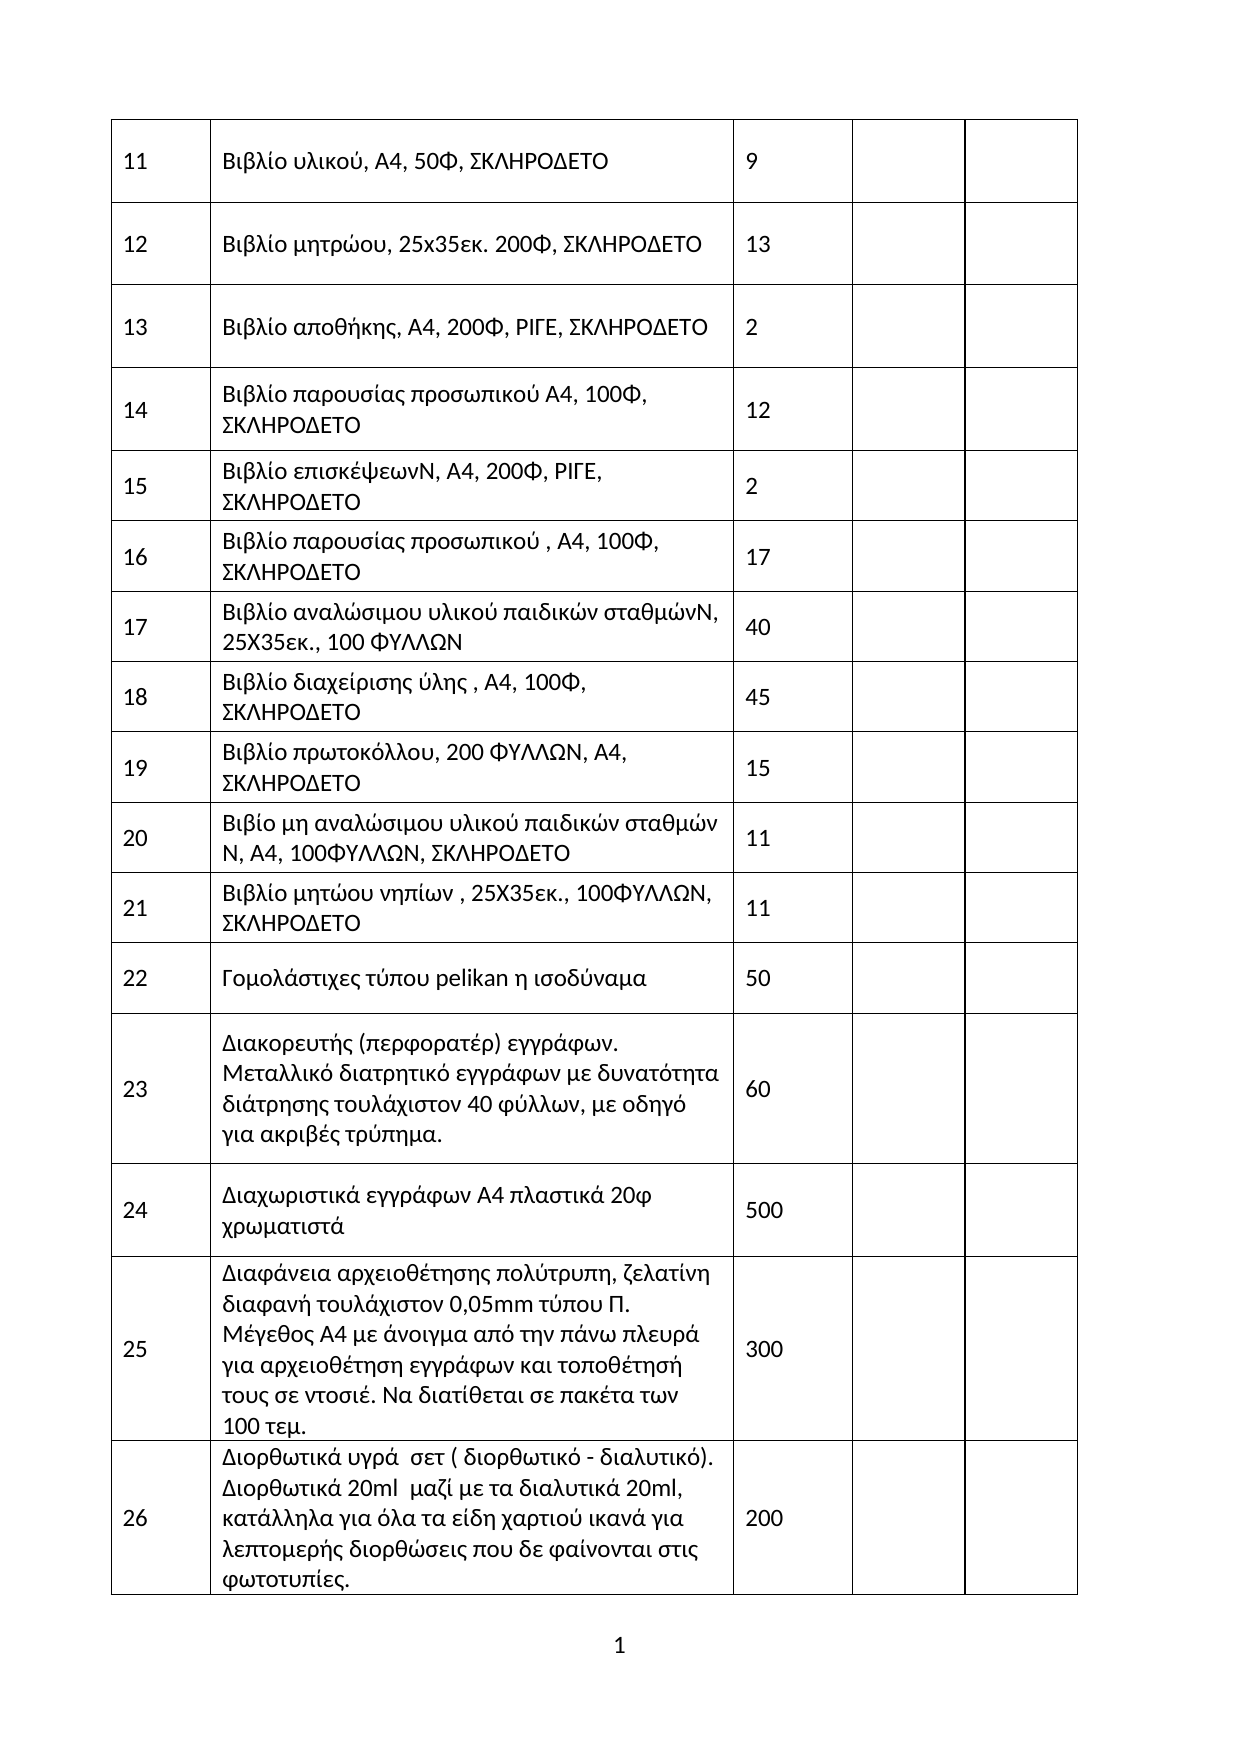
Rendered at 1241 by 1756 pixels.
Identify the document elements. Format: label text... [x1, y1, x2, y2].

table_cell [966, 803, 1077, 872]
table_cell Γομολάστιχες τύπου pelikan η ισοδύναμα [211, 943, 733, 1012]
table_cell 19 [112, 732, 210, 802]
table_cell 15 [734, 732, 852, 802]
table_cell 13 [734, 203, 852, 284]
table_cell [966, 1441, 1077, 1594]
table_cell [853, 732, 964, 802]
table_cell 12 [112, 203, 210, 284]
table_cell 17 [112, 592, 210, 661]
table_cell [853, 521, 964, 591]
table_cell 50 [734, 943, 852, 1012]
table_cell Βιβίο μη αναλώσιμου υλικού παιδικών σταθμών Ν, Α4, 100ΦΥΛΛΩΝ, ΣΚΛΗΡΟΔΕΤΟ [211, 803, 733, 872]
table_cell 20 [112, 803, 210, 872]
table_cell 2 [734, 285, 852, 367]
table_cell 15 [112, 451, 210, 520]
table_cell [966, 120, 1077, 202]
table_cell [853, 203, 964, 284]
table_cell Διακορευτής (περφορατέρ) εγγράφων. Μεταλλικό διατρητικό εγγράφων με δυνατότητα διάτρησης τουλάχιστον 40 φύλλων, με οδηγό για ακριβές τρύπημα. [211, 1014, 733, 1162]
table_cell [853, 1164, 964, 1256]
table_cell [966, 521, 1077, 591]
table_cell 45 [734, 662, 852, 731]
table_cell 40 [734, 592, 852, 661]
table_cell Βιβλίο πρωτοκόλλου, 200 ΦΥΛΛΩΝ, Α4, ΣΚΛΗΡΟΔΕΤΟ [211, 732, 733, 802]
table_cell [966, 1014, 1077, 1162]
table_cell Βιβλίο υλικού, Α4, 50Φ, ΣΚΛΗΡΟΔΕΤΟ [211, 120, 733, 202]
table_cell 9 [734, 120, 852, 202]
table_cell 60 [734, 1014, 852, 1162]
table_cell [966, 662, 1077, 731]
table_cell 23 [112, 1014, 210, 1162]
table_cell [853, 873, 964, 942]
table_cell Βιβλίο αναλώσιμου υλικού παιδικών σταθμώνΝ, 25Χ35εκ., 100 ΦΥΛΛΩΝ [211, 592, 733, 661]
table_cell Διορθωτικά υγρά σετ ( διορθωτικό - διαλυτικό). Διορθωτικά 20ml μαζί με τα διαλυτικά 20ml, κατάλληλα για όλα τα είδη χαρτιού ικανά για λεπτομερής διορθώσεις που δε φαίνονται στις φωτοτυπίες. [211, 1441, 733, 1594]
table_cell [966, 873, 1077, 942]
table_cell Βιβλίο παρουσίας προσωπικού Α4, 100Φ, ΣΚΛΗΡΟΔΕΤΟ [211, 368, 733, 450]
table_cell [966, 368, 1077, 450]
table_cell [853, 1441, 964, 1594]
table_cell Διαχωριστικά εγγράφων Α4 πλαστικά 20φ χρωματιστά [211, 1164, 733, 1256]
table_cell 300 [734, 1257, 852, 1440]
table_cell 2 [734, 451, 852, 520]
table_cell [966, 943, 1077, 1012]
table_cell 22 [112, 943, 210, 1012]
table_cell 18 [112, 662, 210, 731]
table_cell 11 [112, 120, 210, 202]
table_cell 500 [734, 1164, 852, 1256]
table_cell [966, 285, 1077, 367]
table_cell Βιβλίο μητρώου, 25x35εκ. 200Φ, ΣΚΛΗΡΟΔΕΤΟ [211, 203, 733, 284]
table_cell [966, 592, 1077, 661]
table_cell 21 [112, 873, 210, 942]
table_cell 200 [734, 1441, 852, 1594]
table_cell [966, 1257, 1077, 1440]
table_cell [853, 803, 964, 872]
table_cell 14 [112, 368, 210, 450]
table_cell 24 [112, 1164, 210, 1256]
table_cell 25 [112, 1257, 210, 1440]
table_cell Βιβλίο παρουσίας προσωπικού , Α4, 100Φ, ΣΚΛΗΡΟΔΕΤΟ [211, 521, 733, 591]
table_cell [853, 1257, 964, 1440]
table_cell 12 [734, 368, 852, 450]
table_cell [853, 285, 964, 367]
table_cell 26 [112, 1441, 210, 1594]
table_cell [966, 451, 1077, 520]
table_cell Βιβλίο επισκέψεωνΝ, Α4, 200Φ, ΡΙΓΕ, ΣΚΛΗΡΟΔΕΤΟ [211, 451, 733, 520]
table_cell 11 [734, 803, 852, 872]
table_cell Βιβλίο αποθήκης, Α4, 200Φ, ΡΙΓΕ, ΣΚΛΗΡΟΔΕΤΟ [211, 285, 733, 367]
table_cell [853, 1014, 964, 1162]
table_cell [853, 120, 964, 202]
table_cell 17 [734, 521, 852, 591]
table_cell 13 [112, 285, 210, 367]
table_cell Διαφάνεια αρχειοθέτησης πολύτρυπη, ζελατίνη διαφανή τουλάχιστον 0,05mm τύπου Π. Μέγεθος Α4 με άνοιγμα από την πάνω πλευρά για αρχειοθέτηση εγγράφων και τοποθέτησή τους σε ντοσιέ. Να διατίθεται σε πακέτα των 100 τεμ. [211, 1257, 733, 1440]
table_cell [853, 451, 964, 520]
table_cell [853, 368, 964, 450]
table_cell 11 [734, 873, 852, 942]
table_cell [966, 732, 1077, 802]
table_cell 16 [112, 521, 210, 591]
table_cell Βιβλίο μητώου νηπίων , 25Χ35εκ., 100ΦΥΛΛΩΝ, ΣΚΛΗΡΟΔΕΤΟ [211, 873, 733, 942]
table_cell [966, 1164, 1077, 1256]
table_cell [853, 592, 964, 661]
table_cell [966, 203, 1077, 284]
table_cell [853, 943, 964, 1012]
table_cell Βιβλίο διαχείρισης ύλης , Α4, 100Φ, ΣΚΛΗΡΟΔΕΤΟ [211, 662, 733, 731]
table_cell [853, 662, 964, 731]
